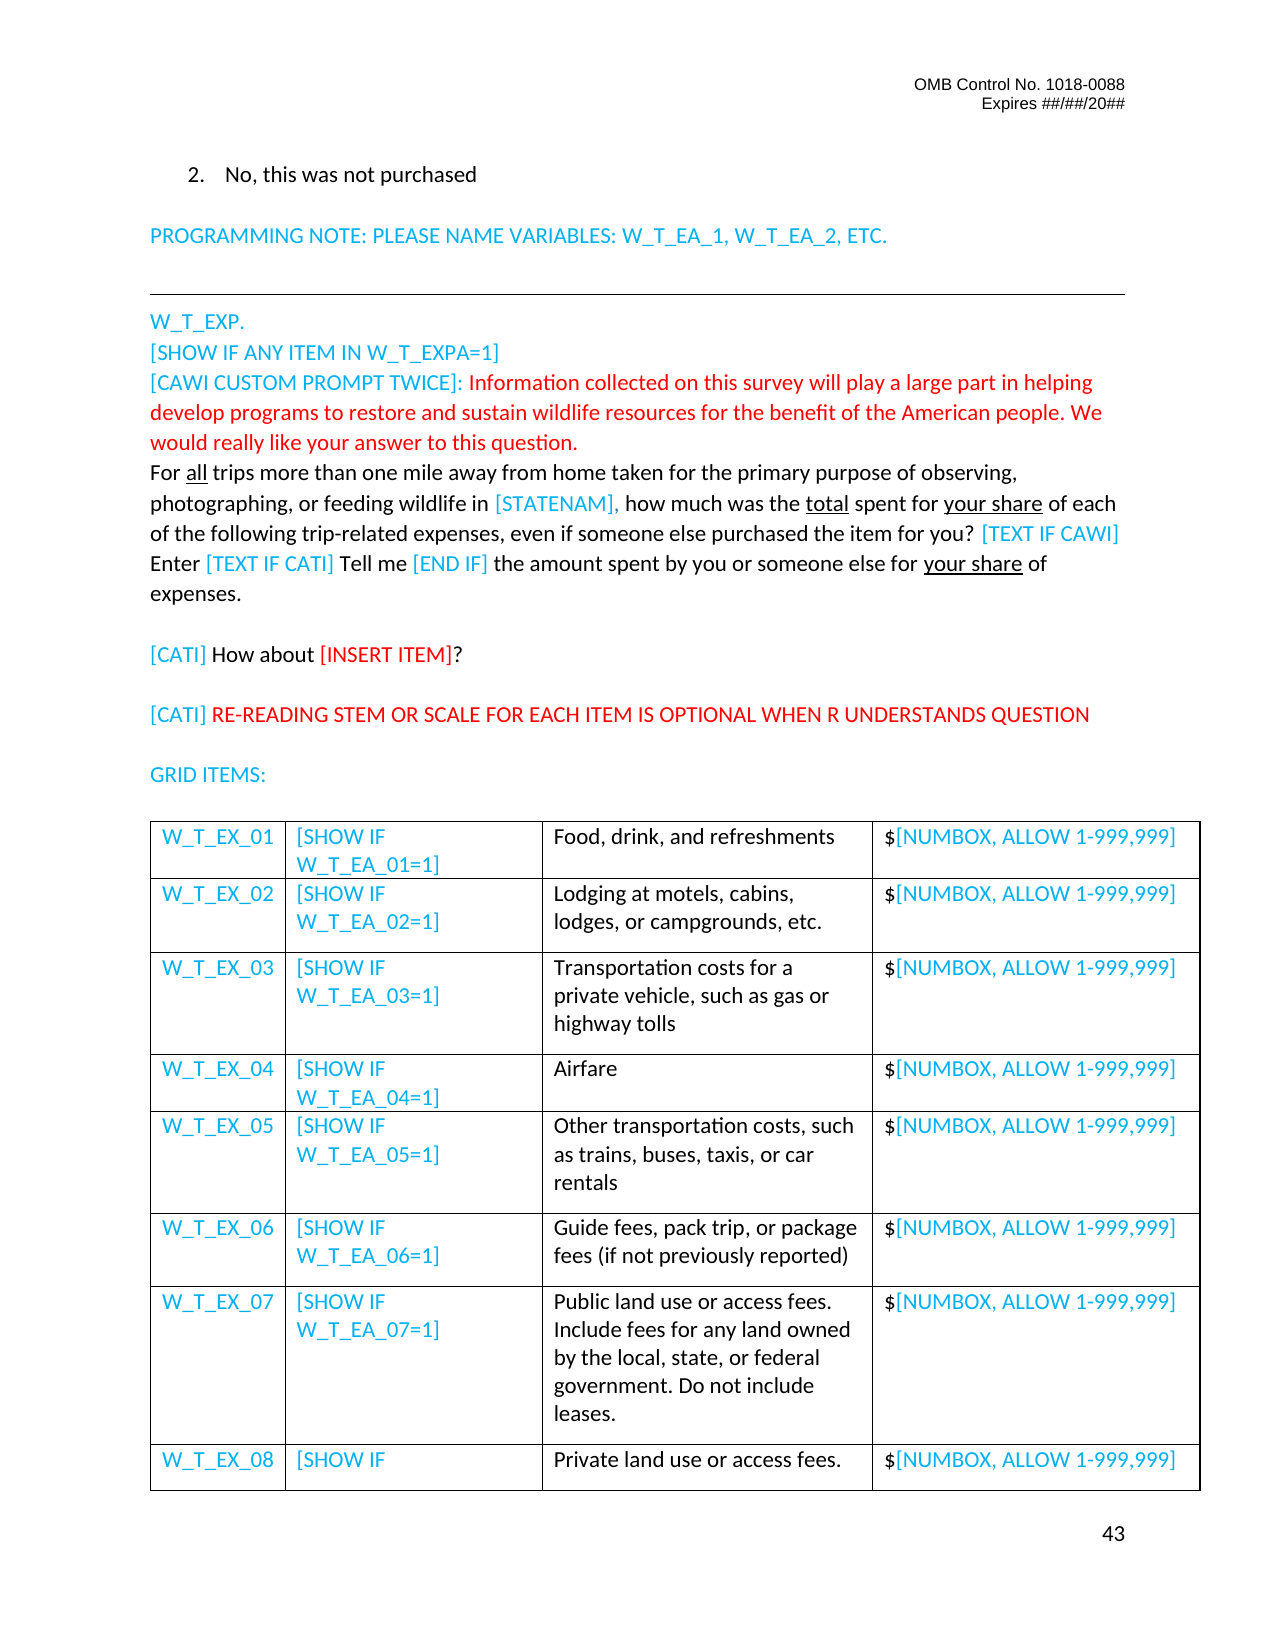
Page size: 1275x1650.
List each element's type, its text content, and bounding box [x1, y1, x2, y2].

table_cell $[numbox, allow 1-999,999] [873, 953, 1199, 1053]
table_cell Public land use or access fees. Include fees for any land owned by the local, state, or federal government. Do not include leases. [543, 1287, 872, 1444]
table_cell Airfare [543, 1055, 872, 1111]
table_cell [show if W_T_EA_06=1] [286, 1214, 542, 1286]
text programming note: please name variables: W_t_EA_1, W_t_ea_2, etc. [150, 221, 1125, 249]
table_cell Transportation costs for a private vehicle, such as gas or highway tolls [543, 953, 872, 1053]
text [CAWI CUSTOM PROMPT TWICE]: Information collected on this survey will play a large part in helping develop programs to restore and sustain wildlife resources for the benefit of the American people. We would really like your answer to this question. [150, 368, 1125, 456]
table_cell $[numbox, allow 1-999,999] [873, 1112, 1199, 1212]
table_cell Other transportation costs, such as trains, buses, taxis, or car rentals [543, 1112, 872, 1212]
table_cell W_t_ex_05 [151, 1112, 285, 1212]
table_cell [show if W_T_EA_07=1] [286, 1287, 542, 1444]
table_cell W_t_ex_02 [151, 879, 285, 952]
table_cell W_t_ex_06 [151, 1214, 285, 1286]
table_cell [873, 1445, 1199, 1490]
table_cell $[numbox, allow 1-999,999] [873, 1055, 1199, 1111]
table_cell $[numbox, allow 1-999,999] [873, 1214, 1199, 1286]
table_header Food, drink, and refreshments [543, 822, 872, 878]
table_header $[numbox, allow 1-999,999] [873, 822, 1199, 878]
table_cell $[numbox, allow 1-999,999] [873, 879, 1199, 952]
table_cell [show if W_T_EA_04=1] [286, 1055, 542, 1111]
text [show if any item in W_T_EXPA=1] [150, 338, 1125, 366]
text [CATI] How about [INSERT ITEM]? [150, 640, 1125, 668]
table_cell [show if W_T_EA_03=1] [286, 953, 542, 1053]
table_cell $[numbox, allow 1-999,999] [873, 1287, 1199, 1444]
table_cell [286, 1445, 542, 1490]
table_cell W_t_ex_04 [151, 1055, 285, 1111]
table_cell Lodging at motels, cabins, lodges, or campgrounds, etc. [543, 879, 872, 952]
table_cell W_t_ex_08 [151, 1445, 285, 1490]
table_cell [543, 1445, 872, 1490]
table_cell W_t_ex_03 [151, 953, 285, 1053]
list No, this was not purchased [187, 161, 1125, 188]
text GRID ITEMS: [150, 761, 1125, 788]
text W_t_exp. [150, 295, 1125, 335]
table_cell [show if W_T_EA_05=1] [286, 1112, 542, 1212]
table_cell W_t_ex_07 [151, 1287, 285, 1444]
table_header W_t_ex_01 [151, 822, 285, 878]
table_cell [show if W_T_EA_02=1] [286, 879, 542, 952]
table_header [show if W_T_EA_01=1] [286, 822, 542, 878]
text [CATI] RE-READING STEM OR SCALE FOR EACH ITEM IS OPTIONAL WHEN R UNDERSTANDS QUESTION [150, 700, 1125, 728]
text For all trips more than one mile away from home taken for the primary purpose of observing, photographing, or feeding wildlife in [statenam], how much was the total spent for your share of each of the following trip-related expenses, even if someone else purchased the item for you? [TEXT IF CAWI] Enter [TEXT IF CATI] Tell me [END IF] the amount spent by you or someone else for your share of expenses. [150, 458, 1125, 607]
table_cell Guide fees, pack trip, or package fees (if not previously reported) [543, 1214, 872, 1286]
